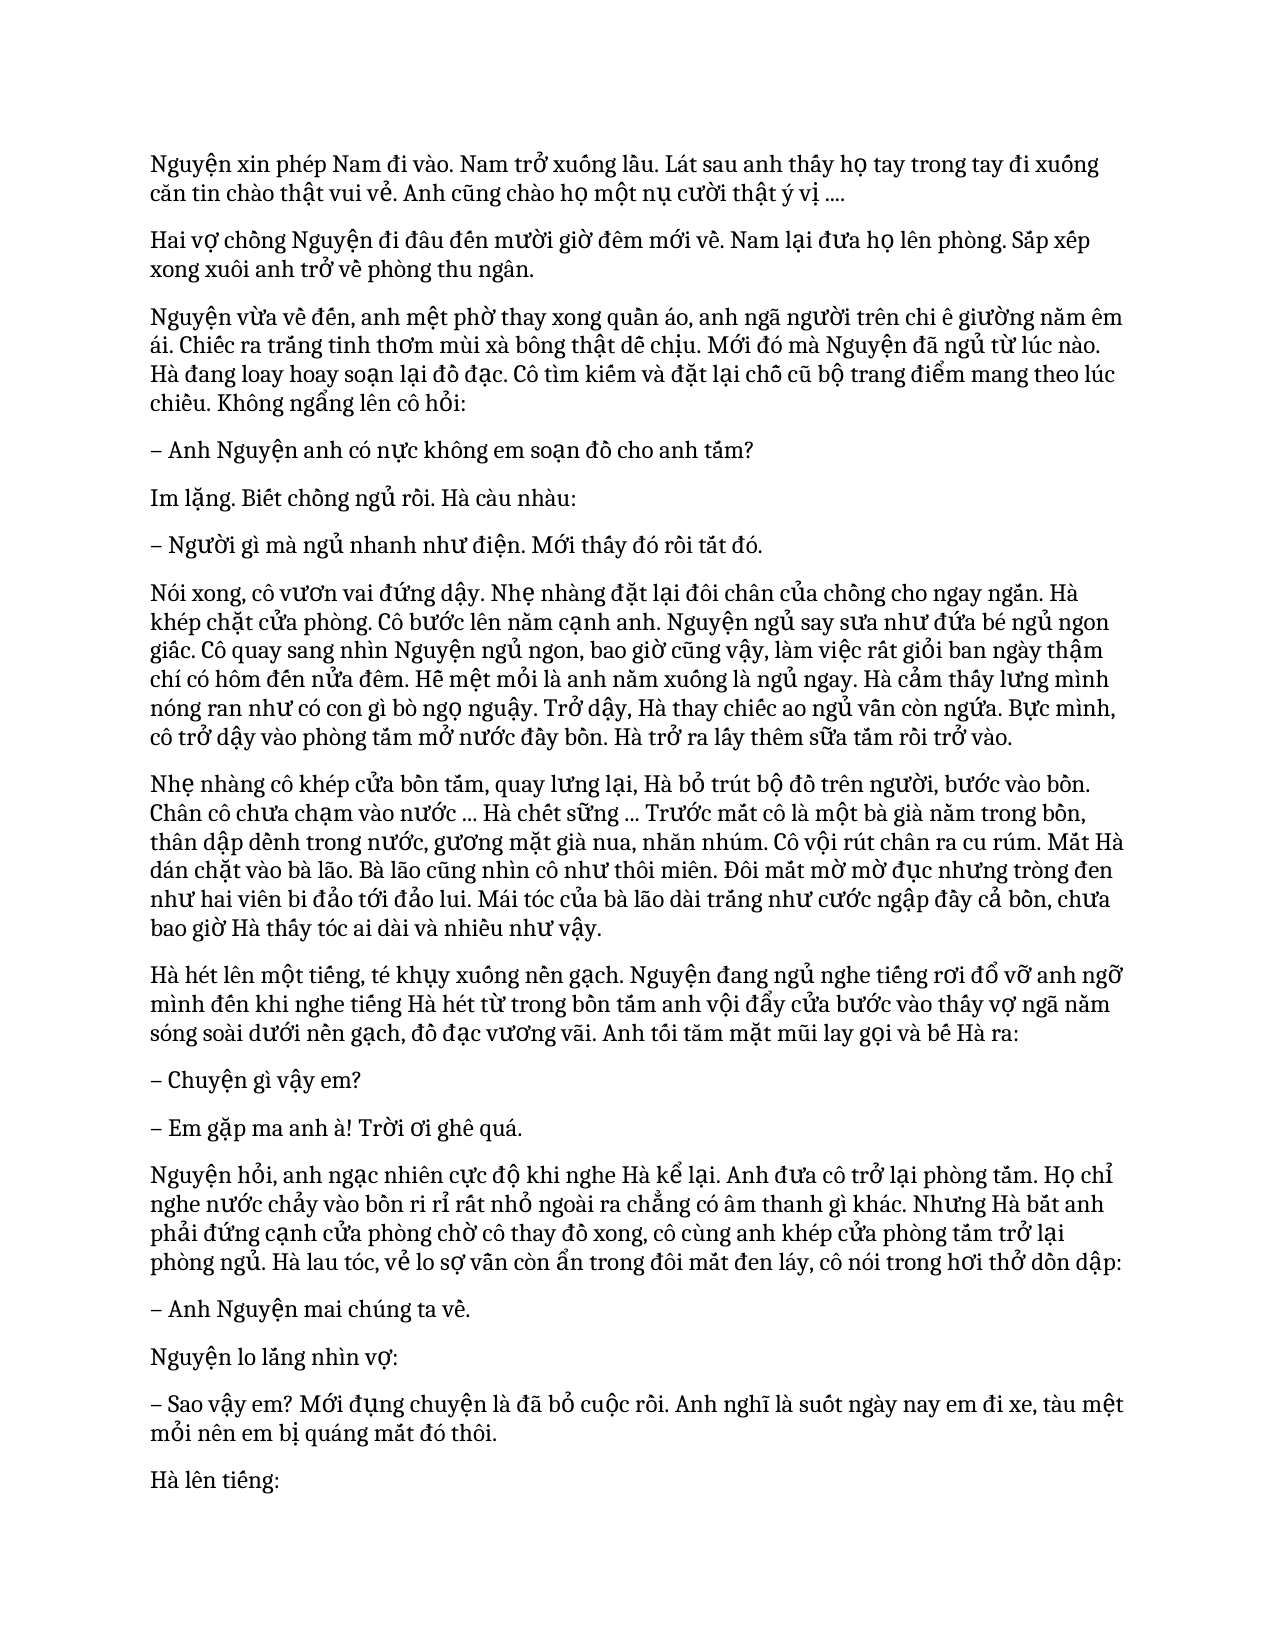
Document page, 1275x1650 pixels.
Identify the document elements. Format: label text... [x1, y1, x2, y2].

text Im lặng. Biết chồng ngủ rồi. Hà càu nhàu: [150, 484, 1125, 512]
text Nguyện hỏi, anh ngạc nhiên cực độ khi nghe Hà kể lại. Anh đưa cô trở lại phòng tắm. Họ chỉ nghe nước chảy vào bồn ri rỉ rất nhỏ ngoài ra chẳng có âm thanh gì khác. Nhưng Hà bắt anh phải đứng cạnh cửa phòng chờ cô thay đồ xong, cô cùng anh khép cửa phòng tắm trở lại phòng ngủ. Hà lau tóc, vẻ lo sợ vẫn còn ẩn trong đôi mắt đen láy, cô nói trong hơi thở dồn dập: [150, 1161, 1125, 1276]
text – Người gì mà ngủ nhanh như điện. Mới thấy đó rồi tắt đó. [150, 531, 1125, 560]
text – Anh Nguyện mai chúng ta về. [150, 1295, 1125, 1324]
text Nguyện vừa về đến, anh mệt phờ thay xong quần áo, anh ngã người trên chi ê giường nằm êm ái. Chiếc ra trắng tinh thơm mùi xà bông thật dễ chịu. Mới đó mà Nguyện đã ngủ từ lúc nào. Hà đang loay hoay soạn lại đồ đạc. Cô tìm kiếm và đặt lại chỗ cũ bộ trang điểm mang theo lúc chiều. Không ngẩng lên cô hỏi: [150, 302, 1125, 417]
text Nguyện lo lắng nhìn vợ: [150, 1342, 1125, 1371]
text – Em gặp ma anh à! Trời ơi ghê quá. [150, 1114, 1125, 1142]
text Hai vợ chồng Nguyện đi đâu đến mười giờ đêm mới về. Nam lại đưa họ lên phòng. Sắp xếp xong xuôi anh trở về phòng thu ngân. [150, 226, 1125, 284]
text Nguyện xin phép Nam đi vào. Nam trở xuống lầu. Lát sau anh thấy họ tay trong tay đi xuống căn tin chào thật vui vẻ. Anh cũng chào họ một nụ cười thật ý vị .... [150, 150, 1125, 207]
text Hà hét lên một tiếng, té khụy xuống nền gạch. Nguyện đang ngủ nghe tiếng rơi đổ vỡ anh ngỡ mình đến khi nghe tiếng Hà hét từ trong bồn tắm anh vội đẩy cửa bước vào thấy vợ ngã nằm sóng soài dưới nền gạch, đồ đạc vương vãi. Anh tối tăm mặt mũi lay gọi và bế Hà ra: [150, 961, 1125, 1047]
text – Chuyện gì vậy em? [150, 1066, 1125, 1095]
text Nói xong, cô vươn vai đứng dậy. Nhẹ nhàng đặt lại đôi chân của chồng cho ngay ngắn. Hà khép chặt cửa phòng. Cô bước lên nằm cạnh anh. Nguyện ngủ say sưa như đứa bé ngủ ngon giấc. Cô quay sang nhìn Nguyện ngủ ngon, bao giờ cũng vậy, làm việc rất giỏi ban ngày thậm chí có hôm đến nửa đêm. Hễ mệt mỏi là anh nằm xuống là ngủ ngay. Hà cảm thấy lưng mình nóng ran như có con gì bò ngọ nguậy. Trở dậy, Hà thay chiếc ao ngủ vẫn còn ngứa. Bực mình, cô trở dậy vào phòng tắm mở nước đầy bồn. Hà trở ra lấy thêm sữa tắm rồi trở vào. [150, 579, 1125, 751]
text – Sao vậy em? Mới đụng chuyện là đã bỏ cuộc rồi. Anh nghĩ là suốt ngày nay em đi xe, tàu mệt mỏi nên em bị quáng mắt đó thôi. [150, 1390, 1125, 1447]
text Nhẹ nhàng cô khép cửa bồn tắm, quay lưng lại, Hà bỏ trút bộ đồ trên người, bước vào bồn. Chân cô chưa chạm vào nước ... Hà chết sững ... Trước mắt cô là một bà già nằm trong bồn, thân dập dềnh trong nước, gương mặt già nua, nhăn nhúm. Cô vội rút chân ra cu rúm. Mắt Hà dán chặt vào bà lão. Bà lão cũng nhìn cô như thôi miên. Ðôi mắt mờ mờ đục nhưng tròng đen như hai viên bi đảo tới đảo lui. Mái tóc của bà lão dài trắng như cước ngập đầy cả bồn, chưa bao giờ Hà thấy tóc ai dài và nhiều như vậy. [150, 770, 1125, 942]
text – Anh Nguyện anh có nực không em soạn đồ cho anh tắm? [150, 436, 1125, 465]
text Hà lên tiếng: [150, 1466, 1125, 1495]
